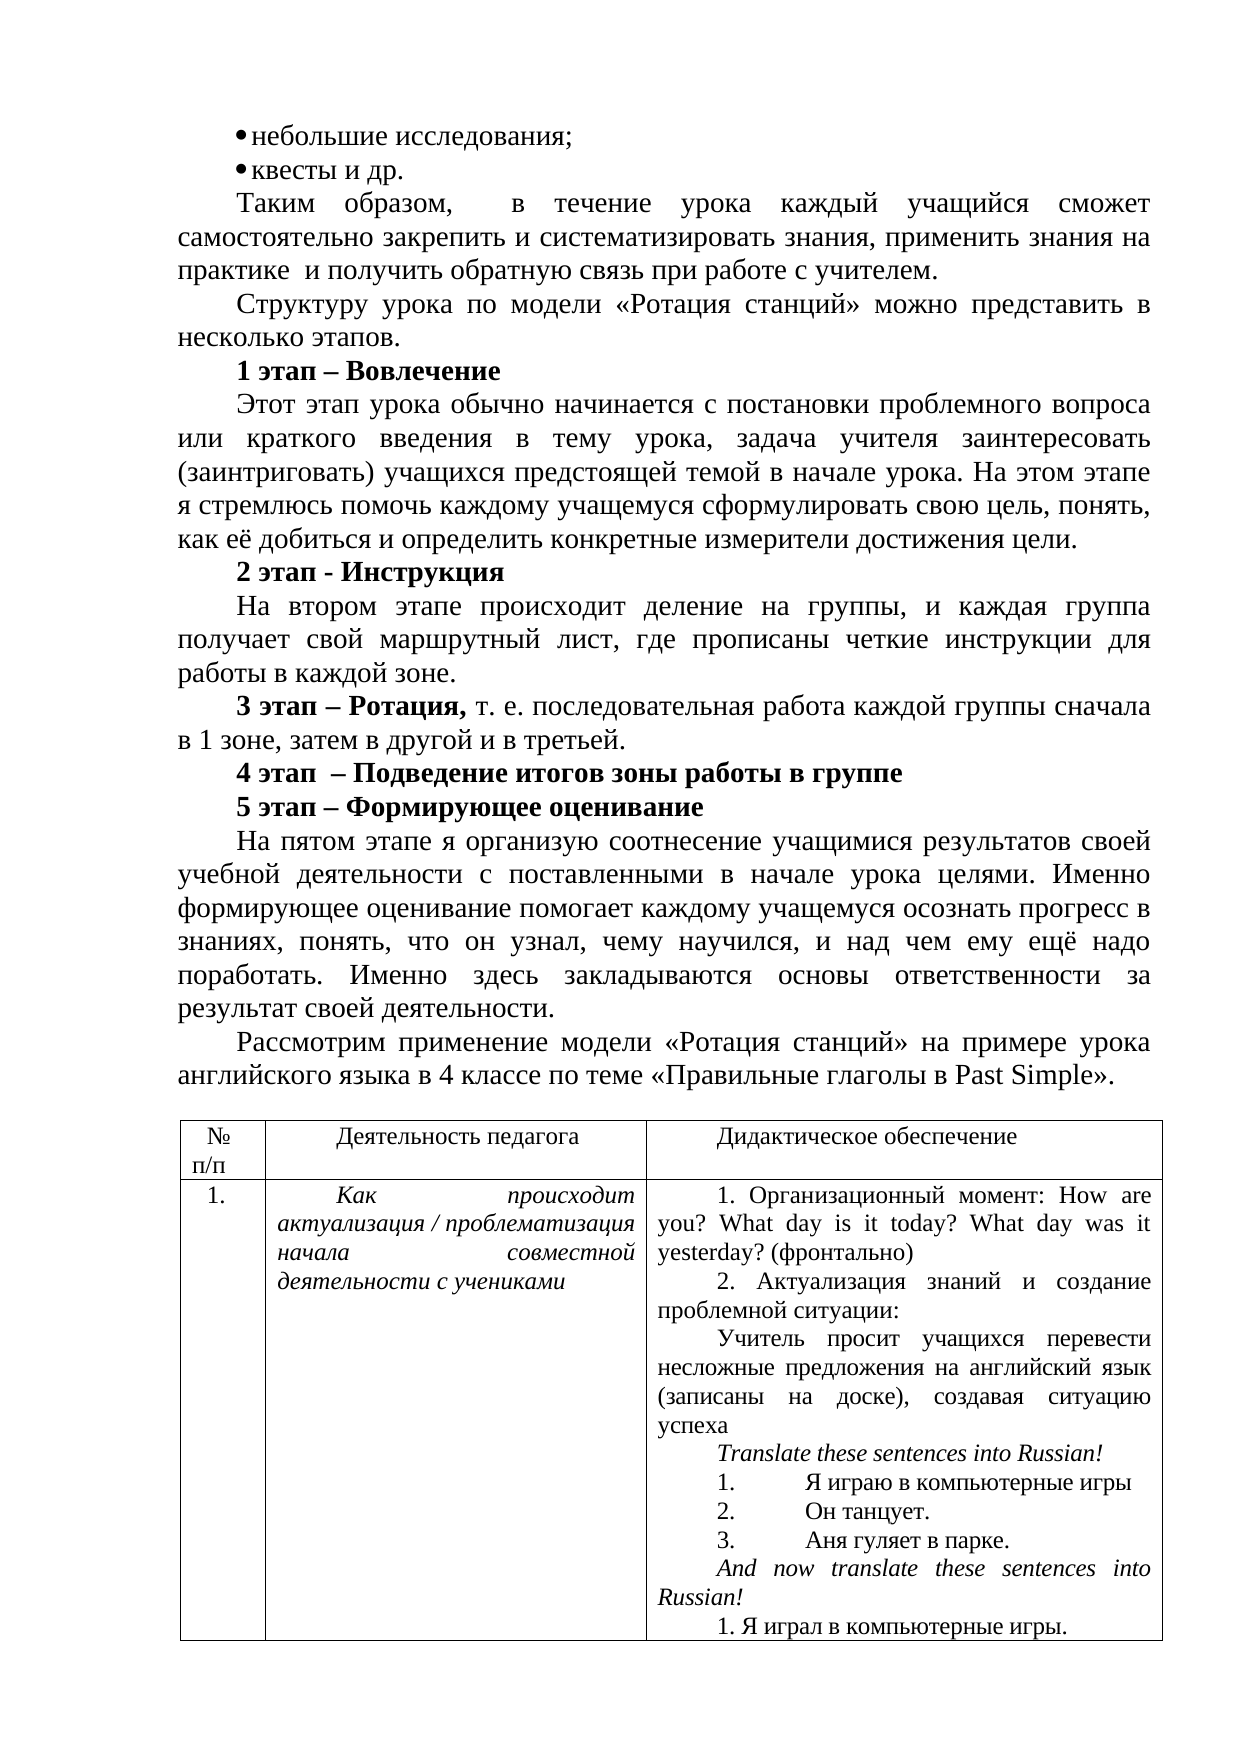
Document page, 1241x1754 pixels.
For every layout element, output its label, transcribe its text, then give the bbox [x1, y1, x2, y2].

table_header Деятельность педагога [266, 1121, 646, 1179]
list 5 этап – Формирующее оценивание [177, 789, 1152, 823]
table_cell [266, 1180, 646, 1640]
list 3 этап – Ротация, т. е. последовательная работа каждой группы сначала в 1 зоне, затем в другой и в третьей. [177, 688, 1152, 756]
list На втором этапе происходит деление на группы, и каждая группа получает свой маршрутный лист, где прописаны четкие инструкции для работы в каждой зоне. [177, 588, 1152, 688]
table_header Дидактическое обеспечение [647, 1121, 1162, 1179]
list Этот этап урока обычно начинается с постановки проблемного вопроса или краткого введения в тему урока, задача учителя заинтересовать (заинтриговать) учащихся предстоящей темой в начале урока. На этом этапе я стремлюсь помочь каждому учащемуся сформулировать свою цель, понять, как её добиться и определить конкретные измерители достижения цели. [177, 387, 1152, 554]
list Рассмотрим применение модели «Ротация станций» на примере урока английского языка в 4 классе по теме «Правильные глаголы в Past Simple». [177, 1024, 1152, 1091]
list 2 этап - Инструкция [177, 554, 1152, 588]
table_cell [647, 1180, 1162, 1640]
list 4 этап – Подведение итогов зоны работы в группе [177, 756, 1152, 789]
table_header № п/п [181, 1121, 265, 1179]
text Таким образом, в течение урока каждый учащийся сможет самостоятельно закрепить и систематизировать знания, применить знания на практике и получить обратную связь при работе с учителем. [177, 185, 1152, 286]
table_cell [181, 1180, 265, 1640]
list квесты и др. [177, 152, 1152, 185]
text Структуру урока по модели «Ротация станций» можно представить в несколько этапов. [177, 286, 1152, 353]
list На пятом этапе я организую соотнесение учащимися результатов своей учебной деятельности с поставленными в начале урока целями. Именно формирующее оценивание помогает каждому учащемуся осознать прогресс в знаниях, понять, что он узнал, чему научился, и над чем ему ещё надо поработать. Именно здесь закладываются основы ответственности за результат своей деятельности. [177, 823, 1152, 1024]
list 1 этап – Вовлечение [177, 353, 1152, 387]
list небольшие исследования; [177, 118, 1152, 152]
